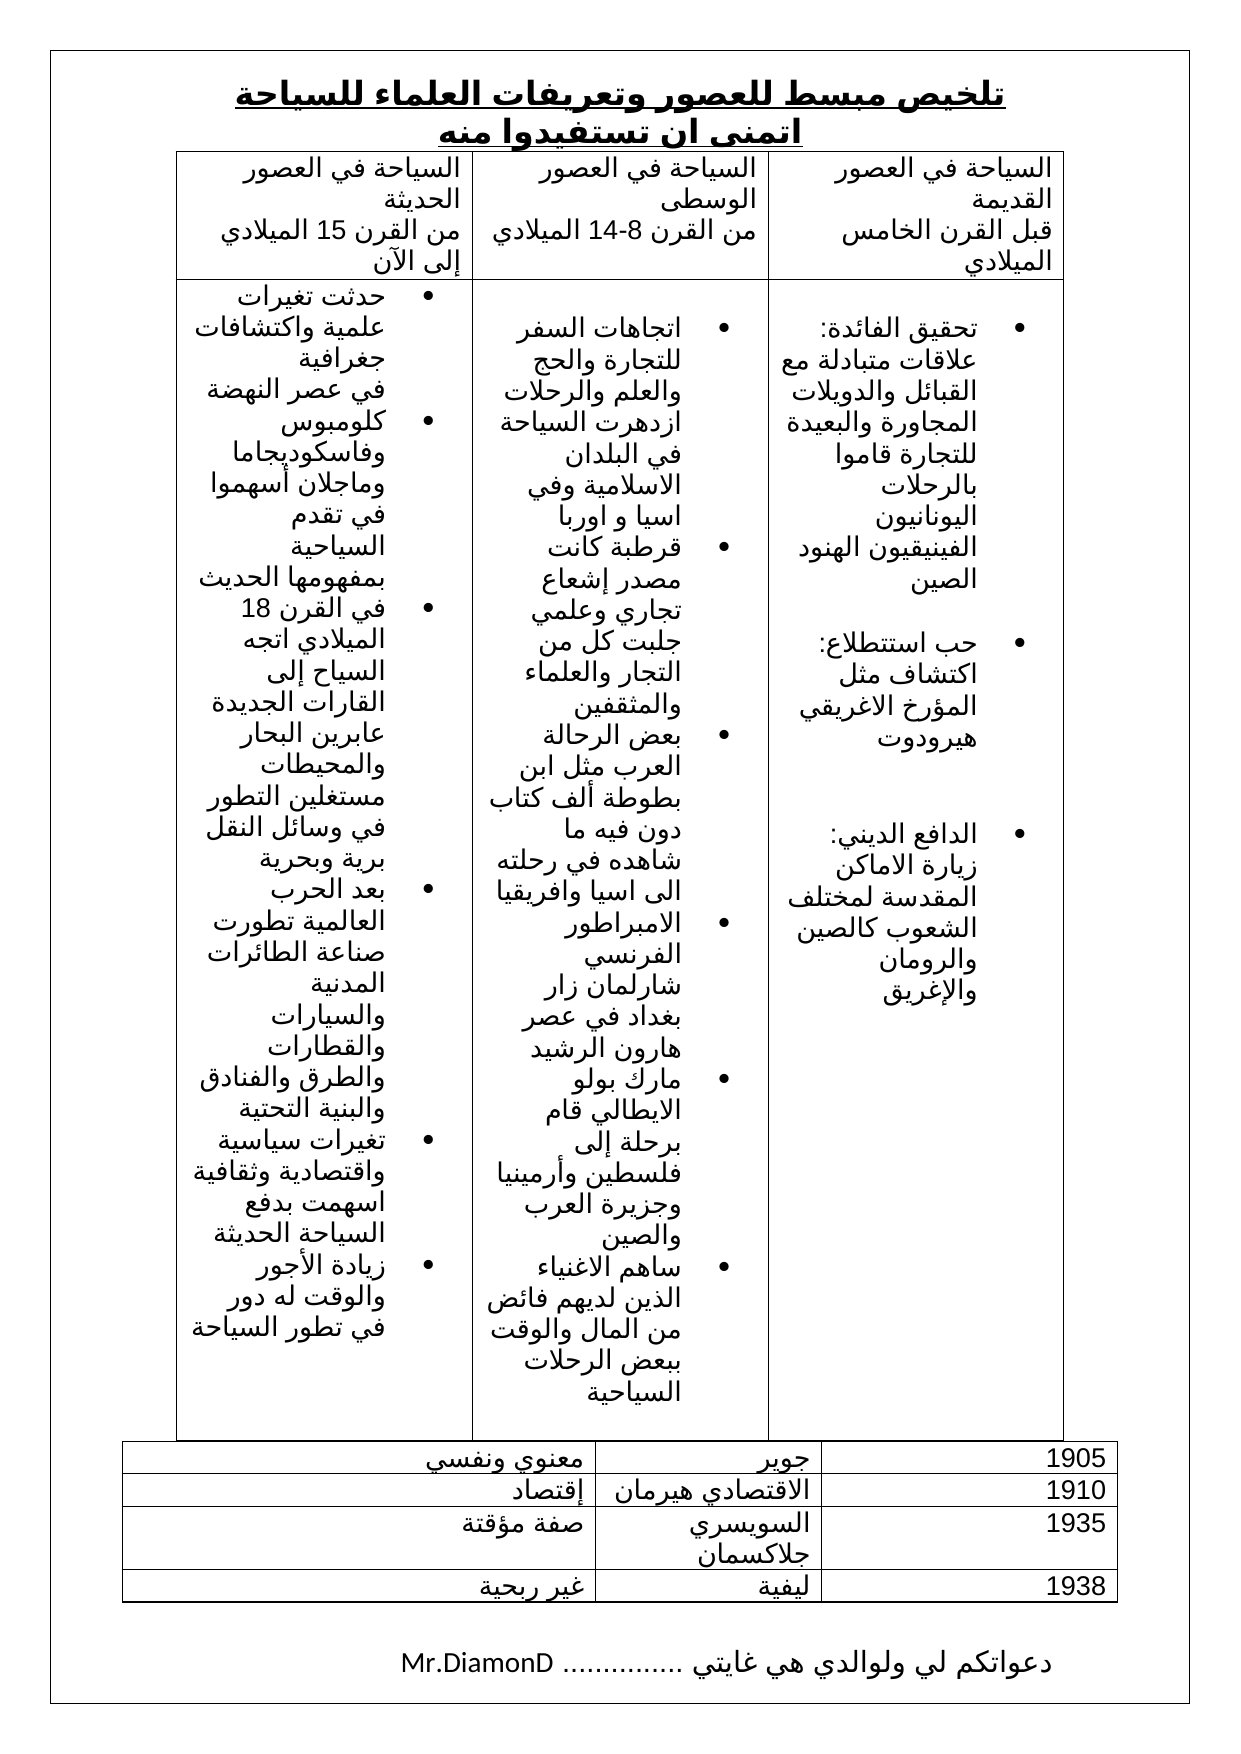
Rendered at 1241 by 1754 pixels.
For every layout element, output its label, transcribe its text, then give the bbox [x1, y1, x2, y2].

table_cell تحقيق الفائدة: علاقات متبادلة مع القبائل والدويلات المجاورة والبعيدة للتجارة قاموا بالرحلات اليونانيون الفينيقيون الهنود الصين حب استتطلاع: اكتشاف مثل المؤرخ الاغريقي هيرودوت الدافع الديني: زيارة الاماكن المقدسة لمختلف الشعوب كالصين والرومان والإغريق [769, 280, 1063, 1440]
table_cell السويسري جلاكسمان [596, 1507, 821, 1569]
table_cell 1938 [822, 1570, 1117, 1601]
table_header جوير [596, 1442, 821, 1473]
table_header معنوي ونفسي [123, 1442, 595, 1473]
table_cell اتجاهات السفر للتجارة والحج والعلم والرحلات ازدهرت السياحة في البلدان الاسلامية وفي اسيا و اوربا قرطبة كانت مصدر إشعاع تجاري وعلمي جلبت كل من التجار والعلماء والمثقفين بعض الرحالة العرب مثل ابن بطوطة ألف كتاب دون فيه ما شاهده في رحلته الى اسيا وافريقيا الامبراطور الفرنسي شارلمان زار بغداد في عصر هارون الرشيد مارك بولو الايطالي قام برحلة إلى فلسطين وأرمينيا وجزيرة العرب والصين ساهم الاغنياء الذين لديهم فائض من المال والوقت ببعض الرحلات السياحية [473, 280, 768, 1440]
table_cell ليفية [596, 1570, 821, 1601]
table_cell الاقتصادي هيرمان [596, 1474, 821, 1506]
table_cell 1935 [822, 1507, 1117, 1569]
table_cell صفة مؤقتة [123, 1507, 595, 1569]
table_header السياحة في العصور القديمة قبل القرن الخامس الميلادي [769, 152, 1063, 278]
table_header السياحة في العصور الوسطى من القرن 8-14 الميلادي [473, 152, 768, 278]
table_header السياحة في العصور الحديثة من القرن 15 الميلادي إلى الآن [177, 152, 472, 278]
table_cell غير ربحية [123, 1570, 595, 1601]
table_header 1905 [822, 1442, 1117, 1473]
table_cell 1910 [822, 1474, 1117, 1506]
table_cell إقتصاد [123, 1474, 595, 1506]
table_cell حدثت تغيرات علمية واكتشافات جغرافية في عصر النهضة كلومبوس وفاسكوديجاما وماجلان أسهموا في تقدم السياحية بمفهومها الحديث في القرن 18 الميلادي اتجه السياح إلى القارات الجديدة عابرين البحار والمحيطات مستغلين التطور في وسائل النقل برية وبحرية بعد الحرب العالمية تطورت صناعة الطائرات المدنية والسيارات والقطارات والطرق والفنادق والبنية التحتية تغيرات سياسية واقتصادية وثقافية اسهمت بدفع السياحة الحديثة زيادة الأجور والوقت له دور في تطور السياحة [177, 280, 472, 1440]
